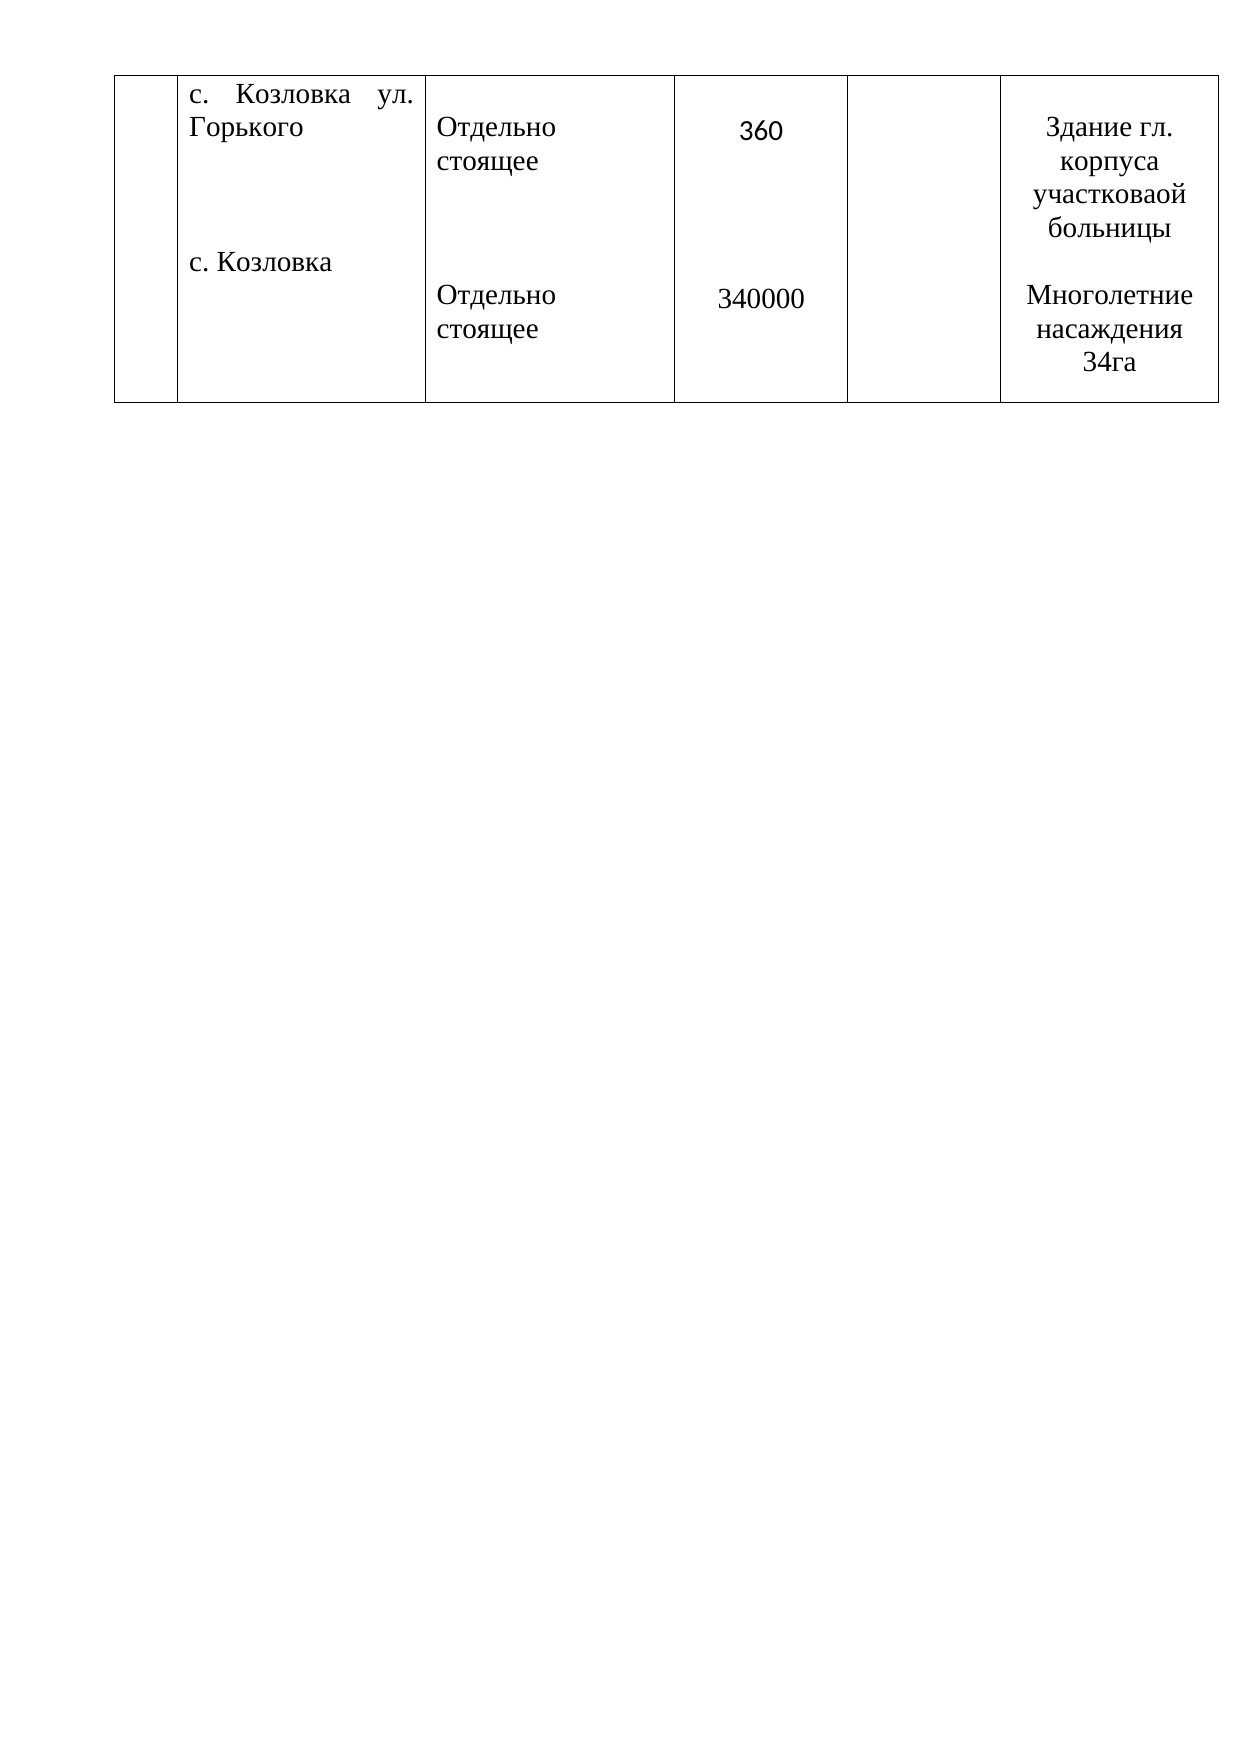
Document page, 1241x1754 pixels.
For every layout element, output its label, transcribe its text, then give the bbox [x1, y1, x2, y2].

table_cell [675, 76, 847, 402]
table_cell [426, 76, 674, 402]
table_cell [178, 76, 425, 402]
table_cell 1 [115, 76, 177, 402]
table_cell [1001, 76, 1218, 402]
table_cell [848, 76, 1000, 402]
